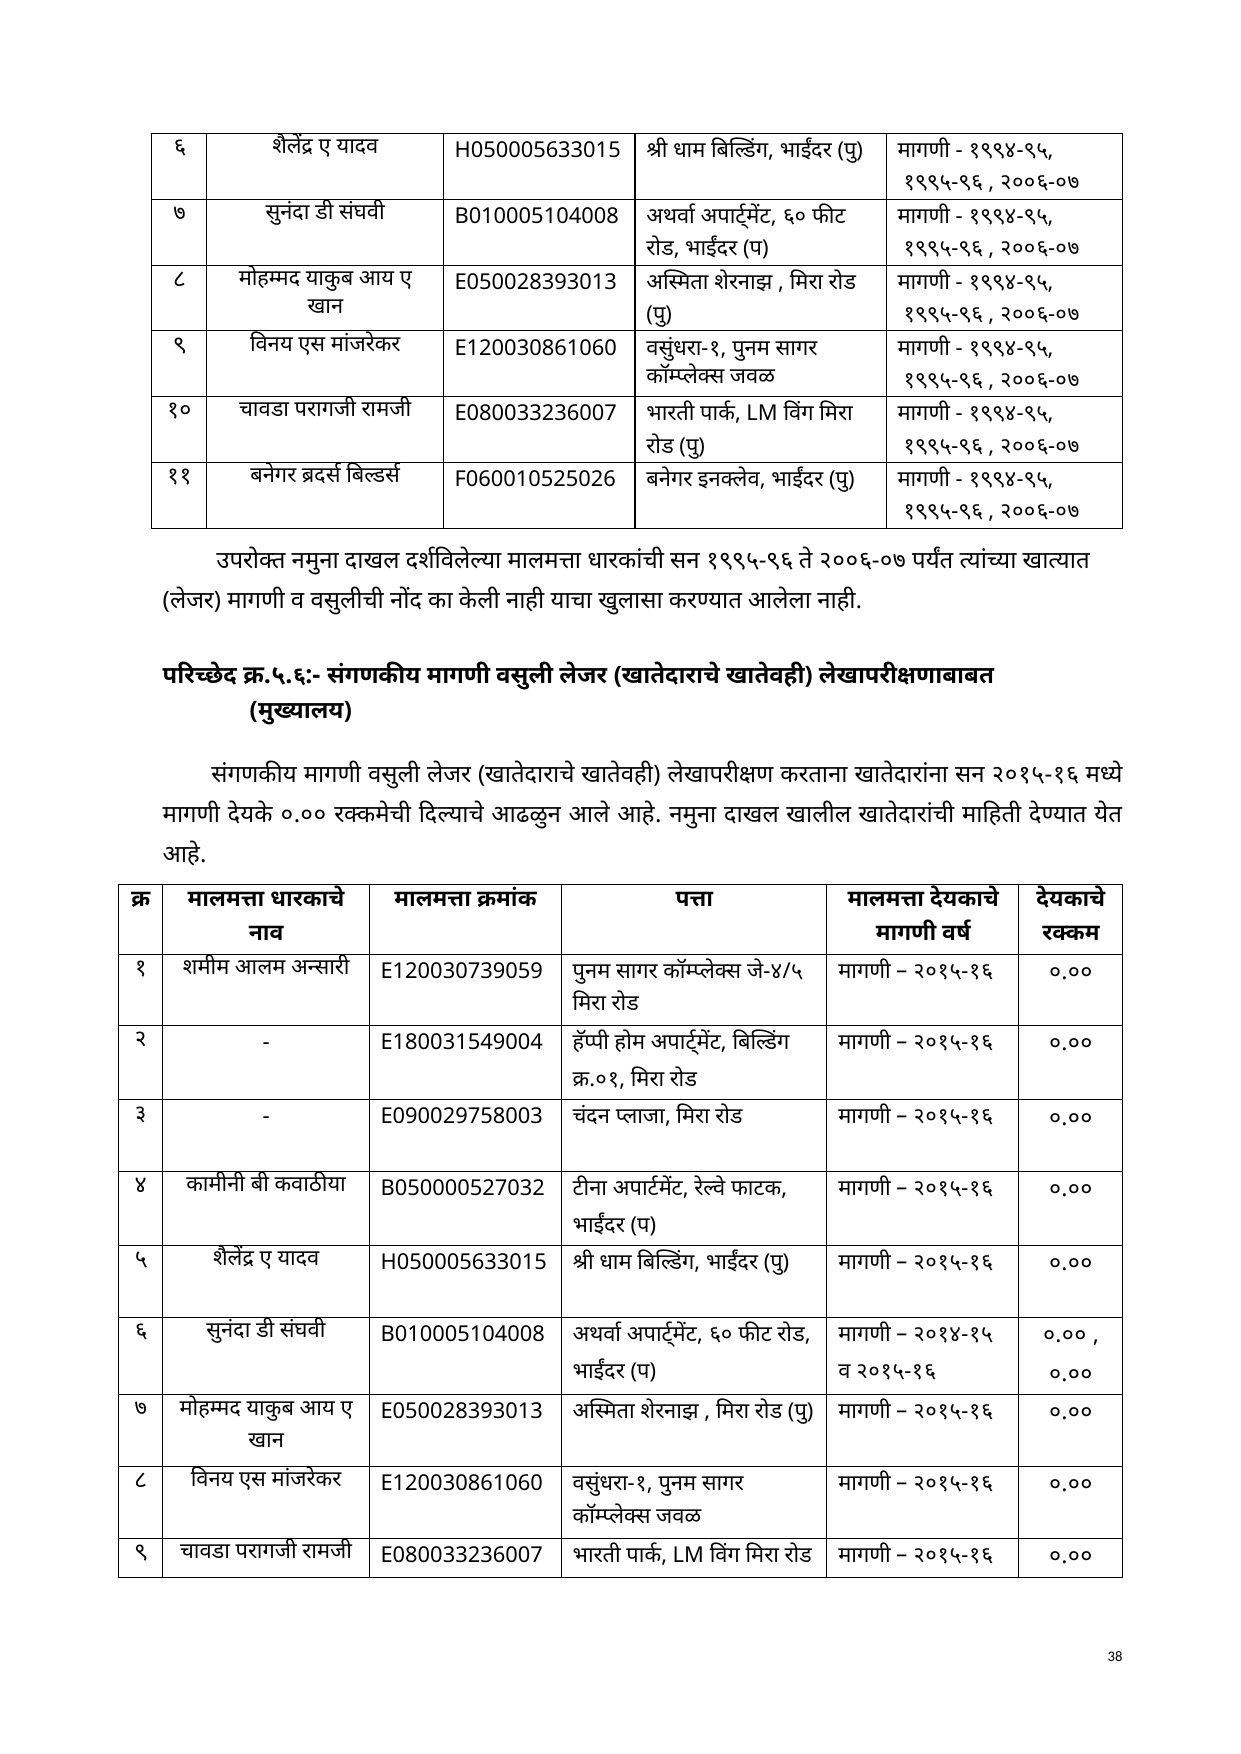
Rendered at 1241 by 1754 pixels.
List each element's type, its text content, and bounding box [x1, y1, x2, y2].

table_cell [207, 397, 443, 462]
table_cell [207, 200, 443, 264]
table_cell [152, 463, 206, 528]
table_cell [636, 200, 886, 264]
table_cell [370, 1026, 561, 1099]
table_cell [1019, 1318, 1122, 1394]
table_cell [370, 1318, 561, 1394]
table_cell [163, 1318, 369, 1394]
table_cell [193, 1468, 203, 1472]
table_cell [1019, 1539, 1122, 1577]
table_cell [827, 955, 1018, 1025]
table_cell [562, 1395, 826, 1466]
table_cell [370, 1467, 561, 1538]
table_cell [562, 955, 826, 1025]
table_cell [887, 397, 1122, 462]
text परिच्छेद क्र.५.६:- संगणकीय मागणी वसुली लेजर (खातेदाराचे खातेवही) लेखापरीक्षणाबाबत [162, 656, 1122, 693]
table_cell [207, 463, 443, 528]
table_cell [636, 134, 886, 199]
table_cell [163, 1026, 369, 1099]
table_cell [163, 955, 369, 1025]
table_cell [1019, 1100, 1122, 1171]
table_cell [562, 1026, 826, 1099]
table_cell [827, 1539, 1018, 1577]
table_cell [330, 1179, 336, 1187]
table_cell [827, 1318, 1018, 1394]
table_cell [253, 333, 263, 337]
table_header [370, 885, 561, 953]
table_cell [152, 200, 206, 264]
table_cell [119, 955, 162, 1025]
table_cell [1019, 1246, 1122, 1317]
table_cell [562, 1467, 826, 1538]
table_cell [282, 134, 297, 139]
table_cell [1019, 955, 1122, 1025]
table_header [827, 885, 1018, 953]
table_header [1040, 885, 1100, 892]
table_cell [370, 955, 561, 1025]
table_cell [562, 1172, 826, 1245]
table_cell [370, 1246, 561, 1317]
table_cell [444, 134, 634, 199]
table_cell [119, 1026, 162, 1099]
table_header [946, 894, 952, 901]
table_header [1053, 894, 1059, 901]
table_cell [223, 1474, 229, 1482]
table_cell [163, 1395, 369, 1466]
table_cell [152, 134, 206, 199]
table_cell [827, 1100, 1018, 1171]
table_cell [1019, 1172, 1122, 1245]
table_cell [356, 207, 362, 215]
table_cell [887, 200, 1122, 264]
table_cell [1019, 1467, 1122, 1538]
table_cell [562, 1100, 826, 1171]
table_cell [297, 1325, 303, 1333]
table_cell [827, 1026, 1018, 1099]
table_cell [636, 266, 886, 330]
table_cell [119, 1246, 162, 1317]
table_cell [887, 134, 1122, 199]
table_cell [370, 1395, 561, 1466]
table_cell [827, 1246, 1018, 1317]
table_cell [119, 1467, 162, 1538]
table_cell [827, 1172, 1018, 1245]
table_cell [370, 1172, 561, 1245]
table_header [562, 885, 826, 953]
text (मुख्यालय) [162, 693, 1122, 729]
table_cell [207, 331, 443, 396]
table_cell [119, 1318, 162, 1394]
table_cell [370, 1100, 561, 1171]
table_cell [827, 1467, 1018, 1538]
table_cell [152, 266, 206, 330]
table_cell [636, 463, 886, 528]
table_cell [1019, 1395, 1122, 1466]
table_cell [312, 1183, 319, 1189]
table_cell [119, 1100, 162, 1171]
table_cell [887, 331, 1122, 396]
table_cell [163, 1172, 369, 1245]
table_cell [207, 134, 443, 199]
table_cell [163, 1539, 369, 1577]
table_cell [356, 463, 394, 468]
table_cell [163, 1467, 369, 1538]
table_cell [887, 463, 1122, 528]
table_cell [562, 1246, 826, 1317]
text उपरोक्त नमुना दाखल दर्शविलेल्या मालमत्ता धारकांची सन १९९५-९६ ते २००६-०७ पर्यंत त्यांच्या खात्यात (लेजर) मागणी व वसुलीची नोंद का केली नाही याचा खुलासा करण्यात आलेला नाही. [162, 543, 1122, 619]
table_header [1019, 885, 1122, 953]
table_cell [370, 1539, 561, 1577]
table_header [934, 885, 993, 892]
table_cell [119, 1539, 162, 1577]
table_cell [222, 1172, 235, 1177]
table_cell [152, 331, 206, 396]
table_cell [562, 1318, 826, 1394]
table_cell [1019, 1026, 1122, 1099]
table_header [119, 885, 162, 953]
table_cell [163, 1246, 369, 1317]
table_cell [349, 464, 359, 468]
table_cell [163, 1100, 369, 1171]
text संगणकीय मागणी वसुली लेजर (खातेदाराचे खातेवही) लेखापरीक्षण करताना खातेदारांना सन २०१५-१६ मध्ये मागणी देयके ०.०० रक्कमेची दिल्याचे आढळुन आले आहे. नमुना दाखल खालील खातेदारांची माहिती देण्यात येत आहे. [162, 757, 1122, 872]
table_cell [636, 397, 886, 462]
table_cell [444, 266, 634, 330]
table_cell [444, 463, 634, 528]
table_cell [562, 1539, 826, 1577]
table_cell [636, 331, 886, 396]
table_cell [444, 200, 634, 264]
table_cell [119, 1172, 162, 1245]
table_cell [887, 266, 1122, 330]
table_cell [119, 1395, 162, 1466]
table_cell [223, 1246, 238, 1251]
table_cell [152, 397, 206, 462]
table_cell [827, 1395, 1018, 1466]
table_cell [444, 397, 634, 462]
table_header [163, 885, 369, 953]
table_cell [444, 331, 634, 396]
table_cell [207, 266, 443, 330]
